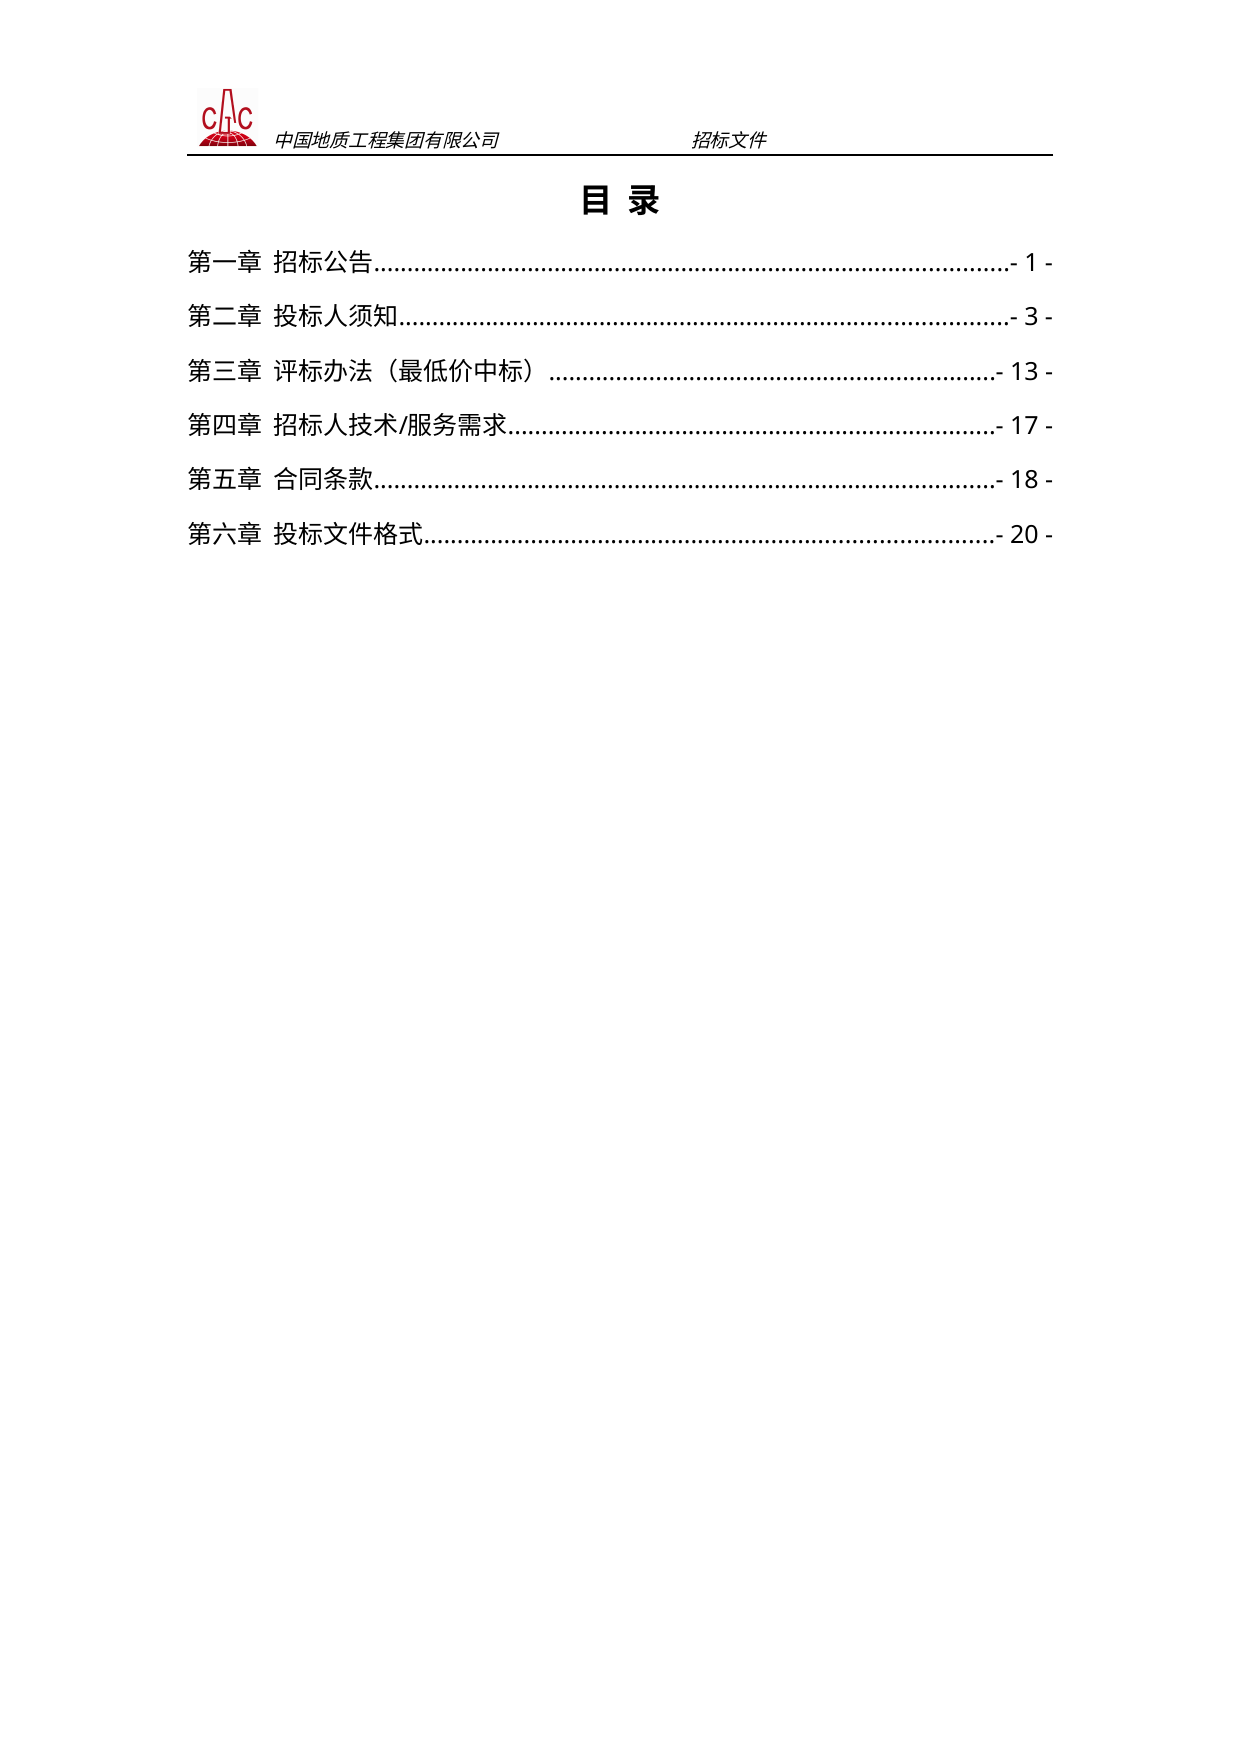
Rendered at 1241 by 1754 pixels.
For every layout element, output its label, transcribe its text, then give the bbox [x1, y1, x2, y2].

text 第六章 投标文件格式 - 20 - [187, 514, 1053, 551]
text 第二章 投标人须知 - 3 - [187, 297, 1053, 333]
picture [197, 88, 259, 147]
text 第一章 招标公告 - 1 - [187, 242, 1053, 279]
text 第五章 合同条款 - 18 - [187, 460, 1053, 496]
text 目 录 [187, 165, 1053, 230]
text 第四章 招标人技术/服务需求 - 17 - [187, 406, 1053, 442]
text 第三章 评标办法（最低价中标） - 13 - [187, 351, 1053, 387]
